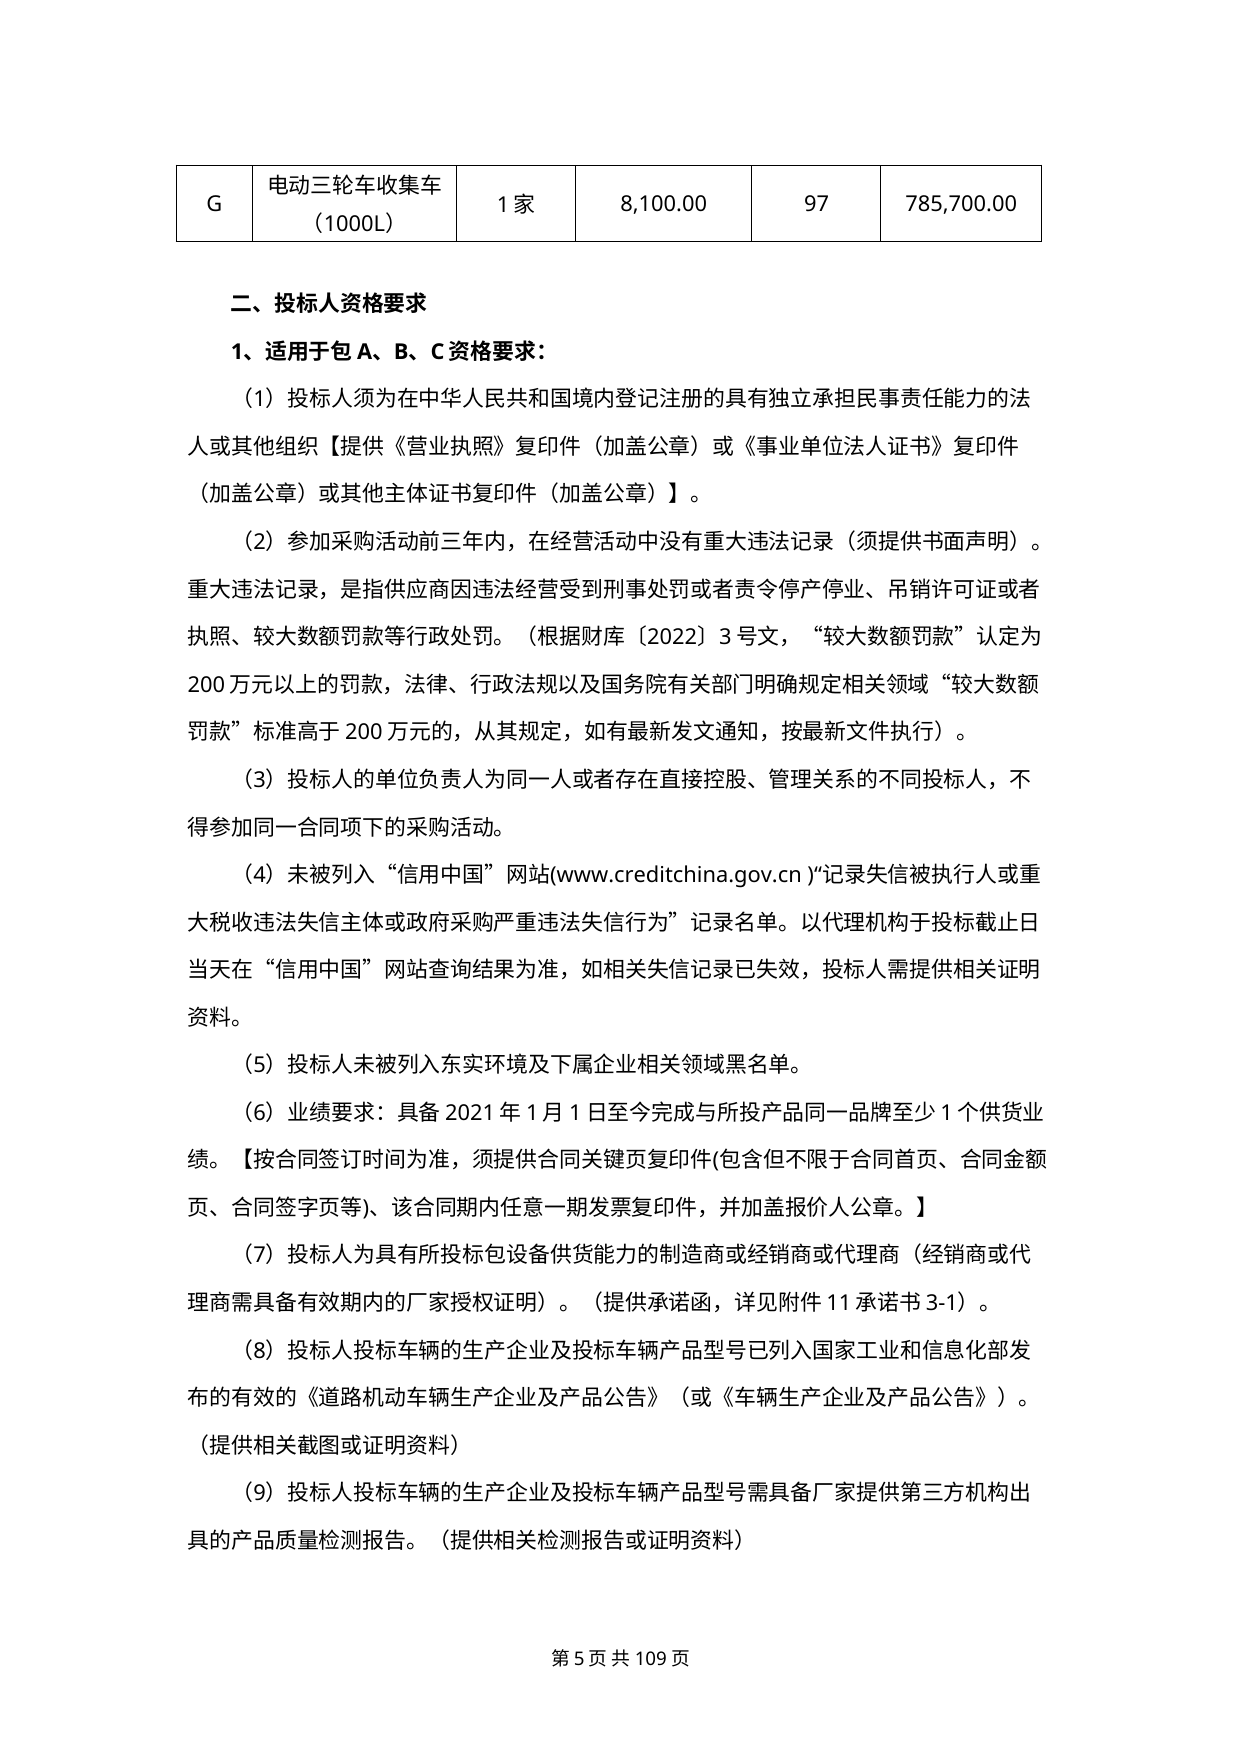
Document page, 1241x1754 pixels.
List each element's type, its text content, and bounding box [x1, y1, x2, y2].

text 二、投标人资格要求 [187, 286, 1053, 318]
table_cell 电动三轮车收集车（1000L） [253, 166, 456, 241]
table_cell 1家 [457, 166, 575, 241]
table_cell 785,700.00 [881, 166, 1041, 241]
text （3）投标人的单位负责人为同一人或者存在直接控股、管理关系的不同投标人，不得参加同一合同项下的采购活动。 [187, 762, 1053, 841]
table_cell G [177, 166, 252, 241]
text （5）投标人未被列入东实环境及下属企业相关领域黑名单。 [187, 1047, 1053, 1079]
table_cell 97 [752, 166, 880, 241]
text （9）投标人投标车辆的生产企业及投标车辆产品型号需具备厂家提供第三方机构出具的产品质量检测报告。（提供相关检测报告或证明资料） [187, 1475, 1053, 1554]
text （2）参加采购活动前三年内，在经营活动中没有重大违法记录（须提供书面声明）。重大违法记录，是指供应商因违法经营受到刑事处罚或者责令停产停业、吊销许可证或者执照、较大数额罚款等行政处罚。（根据财库〔2022〕3号文，“较大数额罚款”认定为200万元以上的罚款，法律、行政法规以及国务院有关部门明确规定相关领域“较大数额罚款”标准高于200万元的，从其规定，如有最新发文通知，按最新文件执行）。 [187, 524, 1053, 746]
table_cell 8,100.00 [576, 166, 751, 241]
text （1）投标人须为在中华人民共和国境内登记注册的具有独立承担民事责任能力的法人或其他组织【提供《营业执照》复印件（加盖公章）或《事业单位法人证书》复印件（加盖公章）或其他主体证书复印件（加盖公章）】。 [187, 381, 1053, 508]
text （7）投标人为具有所投标包设备供货能力的制造商或经销商或代理商（经销商或代理商需具备有效期内的厂家授权证明）。（提供承诺函，详见附件11承诺书3-1）。 [187, 1237, 1053, 1317]
text （8）投标人投标车辆的生产企业及投标车辆产品型号已列入国家工业和信息化部发布的有效的《道路机动车辆生产企业及产品公告》（或《车辆生产企业及产品公告》）。（提供相关截图或证明资料） [187, 1333, 1053, 1459]
text （4）未被列入“信用中国”网站(www.creditchina.gov.cn )“记录失信被执行人或重大税收违法失信主体或政府采购严重违法失信行为”记录名单。以代理机构于投标截止日当天在“信用中国”网站查询结果为准，如相关失信记录已失效，投标人需提供相关证明资料。 [187, 857, 1053, 1031]
text （6）业绩要求：具备2021年1月1日至今完成与所投产品同一品牌至少1个供货业绩。【按合同签订时间为准，须提供合同关键页复印件(包含但不限于合同首页、合同金额页、合同签字页等)、该合同期内任意一期发票复印件，并加盖报价人公章。】 [187, 1095, 1053, 1222]
text 1、适用于包A、B、C资格要求： [187, 334, 1053, 366]
